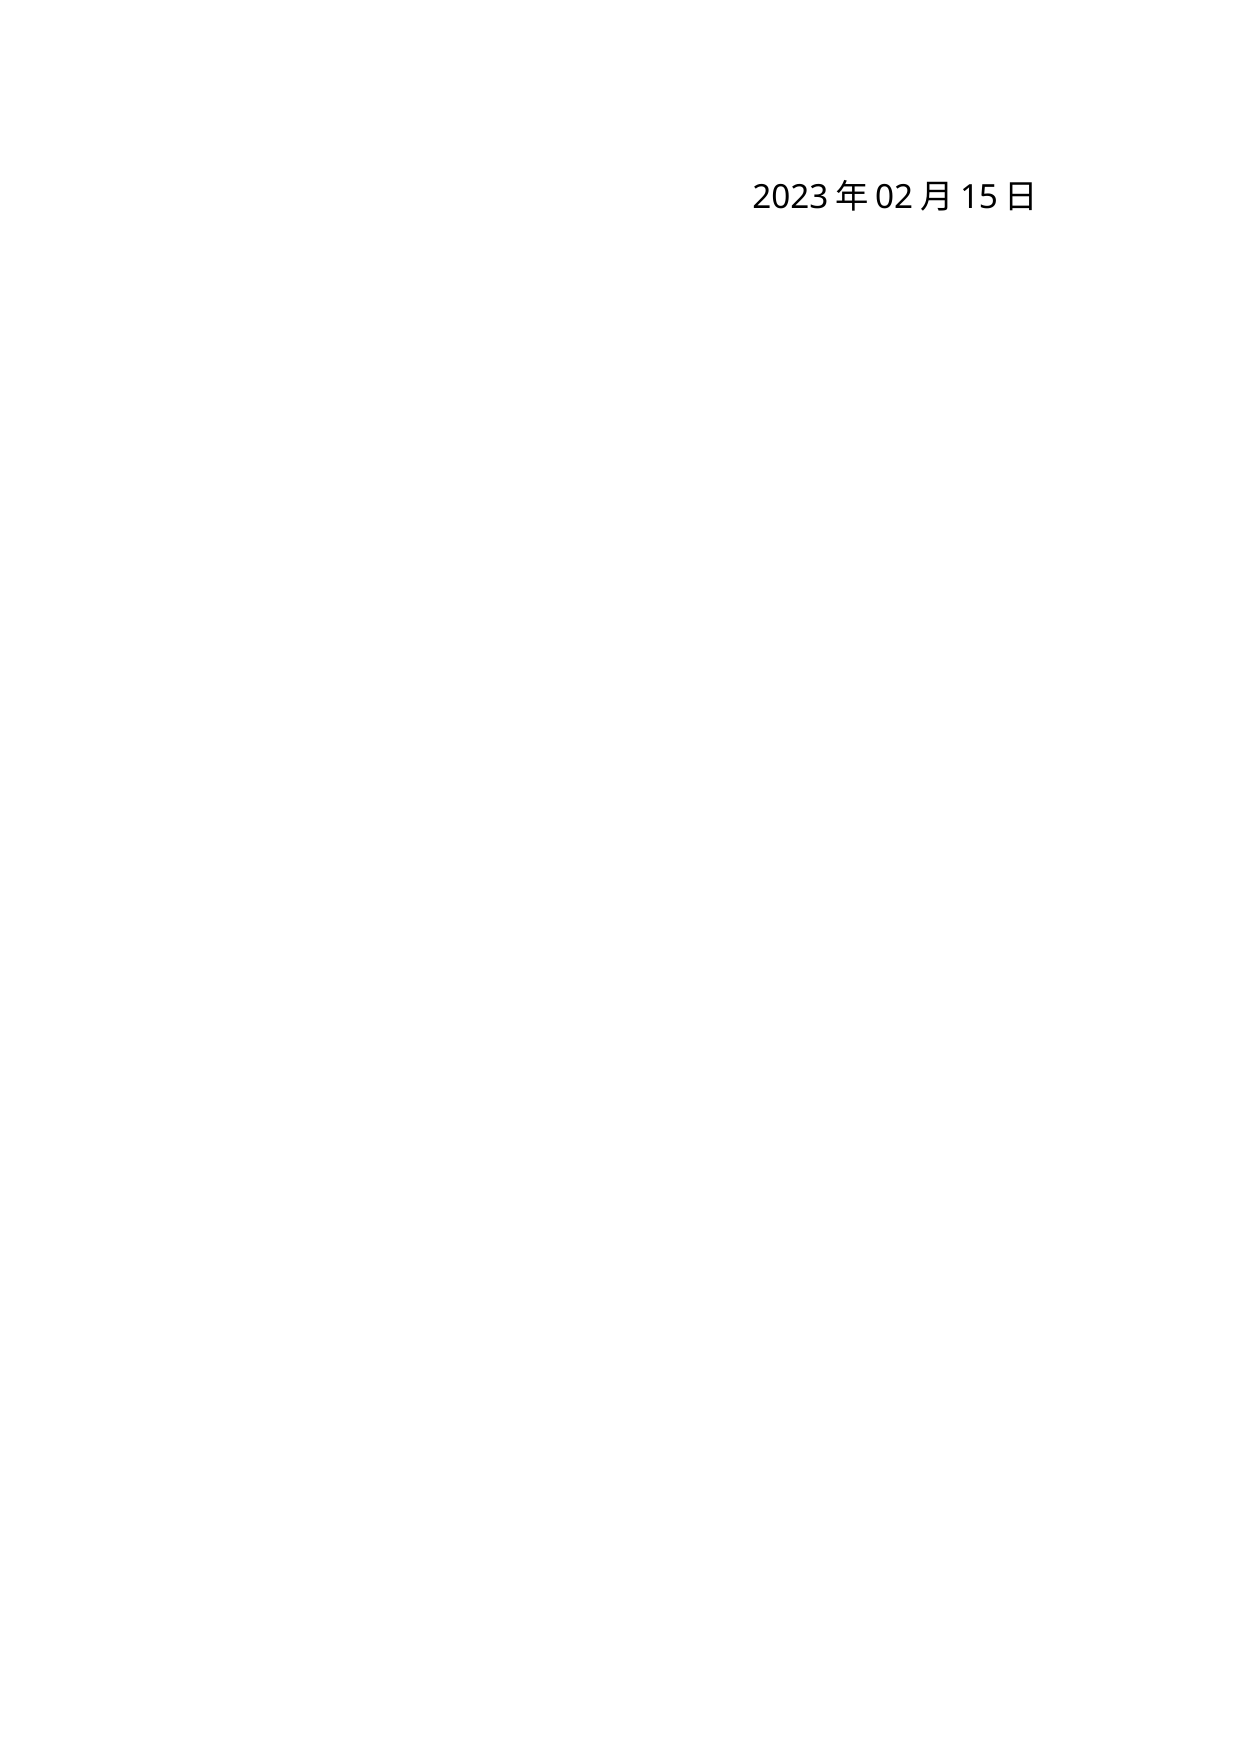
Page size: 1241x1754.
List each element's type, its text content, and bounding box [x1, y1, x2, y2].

text 2023年02月15日 [187, 162, 1053, 227]
